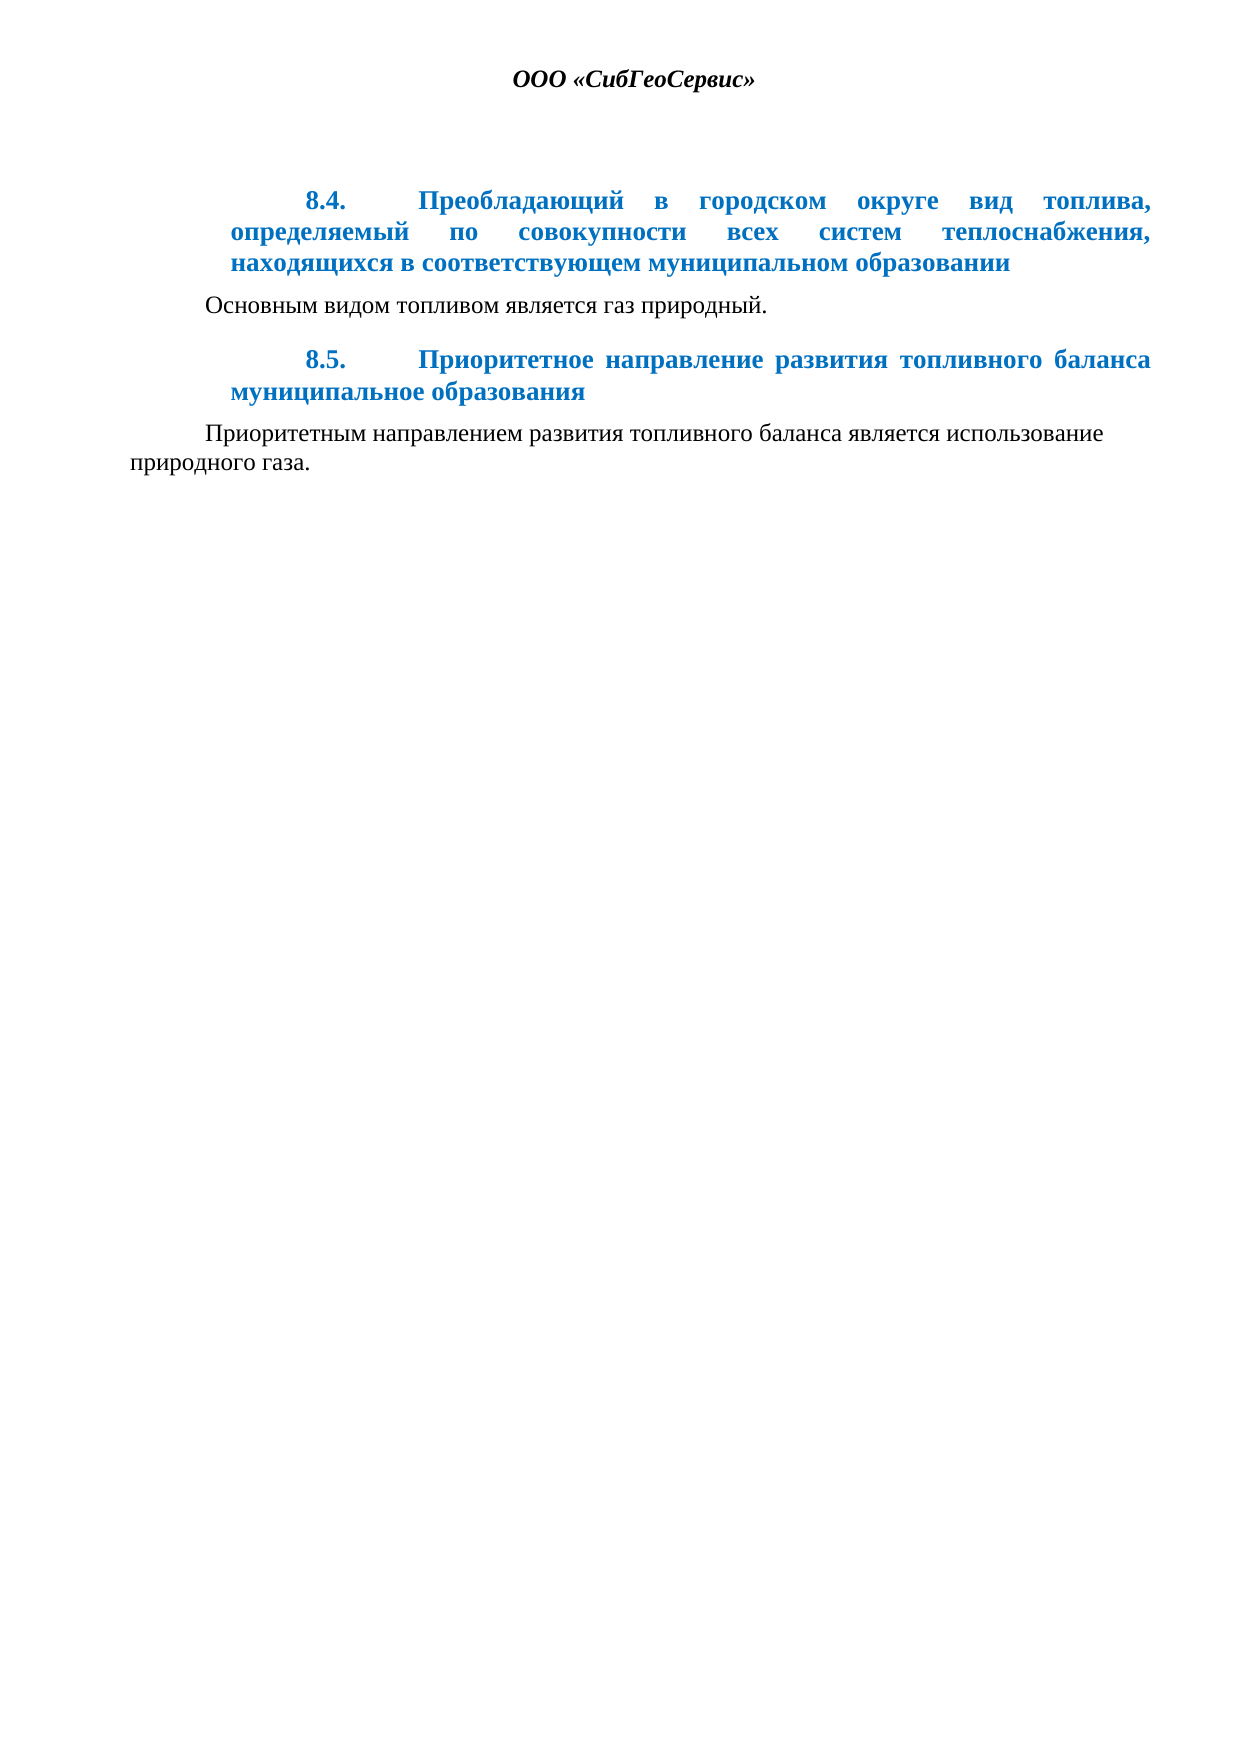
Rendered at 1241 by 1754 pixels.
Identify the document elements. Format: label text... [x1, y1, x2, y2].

subtitle Приоритетное направление развития топливного баланса муниципальное образования [230, 344, 1152, 406]
text Приоритетным направлением развития топливного баланса является использование природного газа. [130, 418, 1152, 476]
text Основным видом топливом является газ природный. [130, 290, 1152, 319]
subtitle Преобладающий в городском округе вид топлива, определяемый по совокупности всех систем теплоснабжения, находящихся в соответствующем муниципальном образовании [230, 184, 1152, 277]
